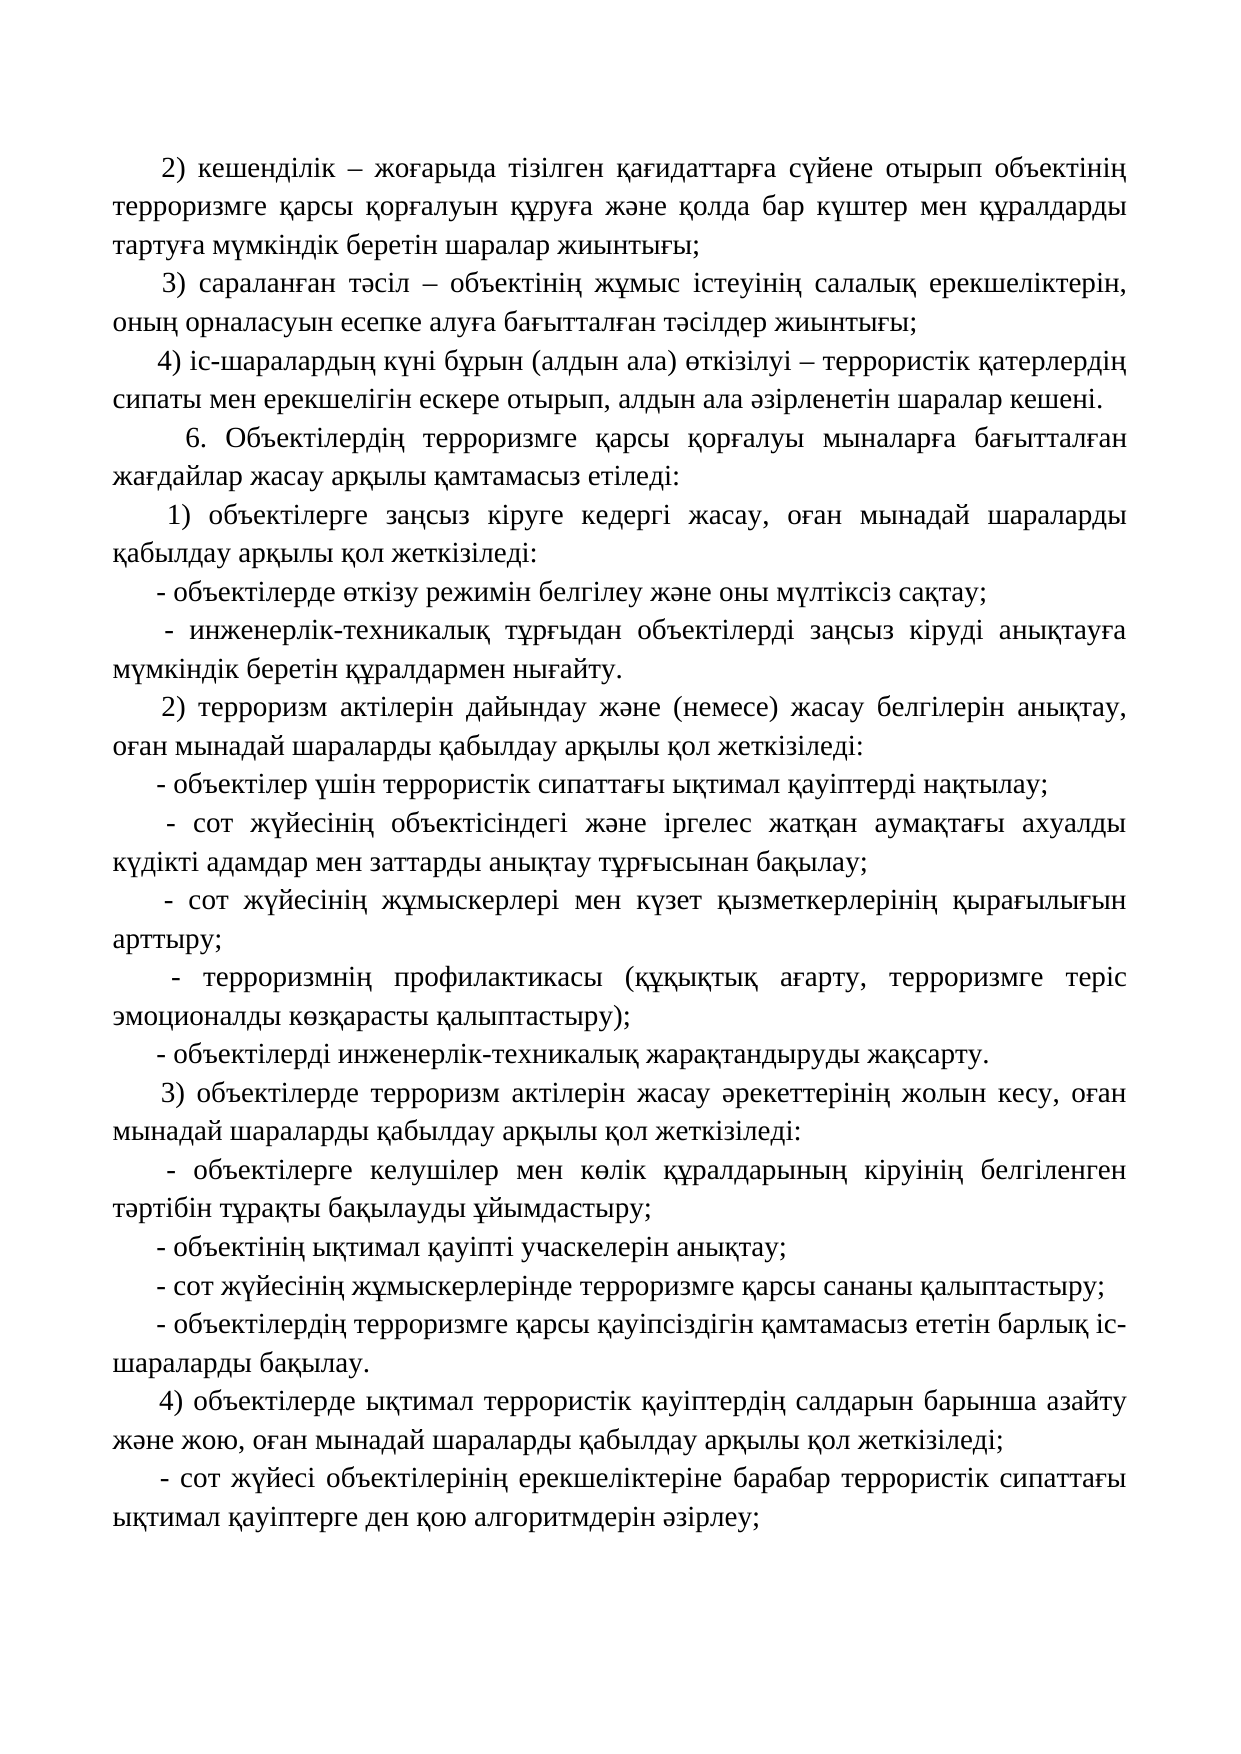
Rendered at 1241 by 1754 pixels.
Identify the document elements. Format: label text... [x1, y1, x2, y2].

text - объектілерді инженерлік-техникалық жарақтандыруды жақсарту. [112, 1036, 1128, 1070]
text - объектінің ықтимал қауіпті учаскелерін анықтау; [112, 1229, 1128, 1263]
text 4) іс-шаралардың күні бұрын (алдын ала) өткізілуі – террористік қатерлердің сипаты мен ерекшелігін ескере отырып, алдын ала әзірленетін шаралар кешені. [112, 343, 1128, 415]
text - объектілер үшін террористік сипаттағы ықтимал қауіптерді нақтылау; [112, 767, 1128, 800]
text - объектілерде өткізу режимін белгілеу және оны мүлтіксіз сақтау; [112, 574, 1128, 607]
text - сот жүйесінің жұмыскерлерінде терроризмге қарсы сананы қалыптастыру; [112, 1268, 1128, 1301]
text - сот жүйесінің объектісіндегі және іргелес жатқан аумақтағы ахуалды күдікті адамдар мен заттарды анықтау тұрғысынан бақылау; [112, 805, 1128, 877]
text - объектілердің терроризмге қарсы қауіпсіздігін қамтамасыз ететін барлық іс-шараларды бақылау. [112, 1306, 1128, 1378]
text 3) сараланған тәсіл – объектінің жұмыс істеуінің салалық ерекшеліктерін, оның орналасуын есепке алуға бағытталған тәсілдер жиынтығы; [112, 266, 1128, 338]
text 6. Объектілердің терроризмге қарсы қорғалуы мыналарға бағытталған жағдайлар жасау арқылы қамтамасыз етіледі: [112, 420, 1128, 492]
text 3) объектілерде терроризм актілерін жасау әрекеттерінің жолын кесу, оған мынадай шараларды қабылдау арқылы қол жеткізіледі: [112, 1075, 1128, 1147]
text 2) кешенділік – жоғарыда тізілген қағидаттарға сүйене отырып объектінің терроризмге қарсы қорғалуын құруға және қолда бар күштер мен құралдарды тартуға мүмкіндік беретін шаралар жиынтығы; [112, 150, 1128, 261]
text - терроризмнің профилактикасы (құқықтық ағарту, терроризмге теріс эмоционалды көзқарасты қалыптастыру); [112, 959, 1128, 1031]
text - объектілерге келушілер мен көлік құралдарының кіруінің белгіленген тәртібін тұрақты бақылауды ұйымдастыру; [112, 1152, 1128, 1224]
text - инженерлік-техникалық тұрғыдан объектілерді заңсыз кіруді анықтауға мүмкіндік беретін құралдармен нығайту. [112, 612, 1128, 684]
text 4) объектілерде ықтимал террористік қауіптердің салдарын барынша азайту және жою, оған мынадай шараларды қабылдау арқылы қол жеткізіледі; [112, 1383, 1128, 1455]
text - сот жүйесі объектілерінің ерекшеліктеріне барабар террористік сипаттағы ықтимал қауіптерге ден қою алгоритмдерін әзірлеу; [112, 1460, 1128, 1532]
text - сот жүйесінің жұмыскерлері мен күзет қызметкерлерінің қырағылығын арттыру; [112, 882, 1128, 954]
text 1) объектілерге заңсыз кіруге кедергі жасау, оған мынадай шараларды қабылдау арқылы қол жеткізіледі: [112, 497, 1128, 569]
text 2) терроризм актілерін дайындау және (немесе) жасау белгілерін анықтау, оған мынадай шараларды қабылдау арқылы қол жеткізіледі: [112, 689, 1128, 762]
